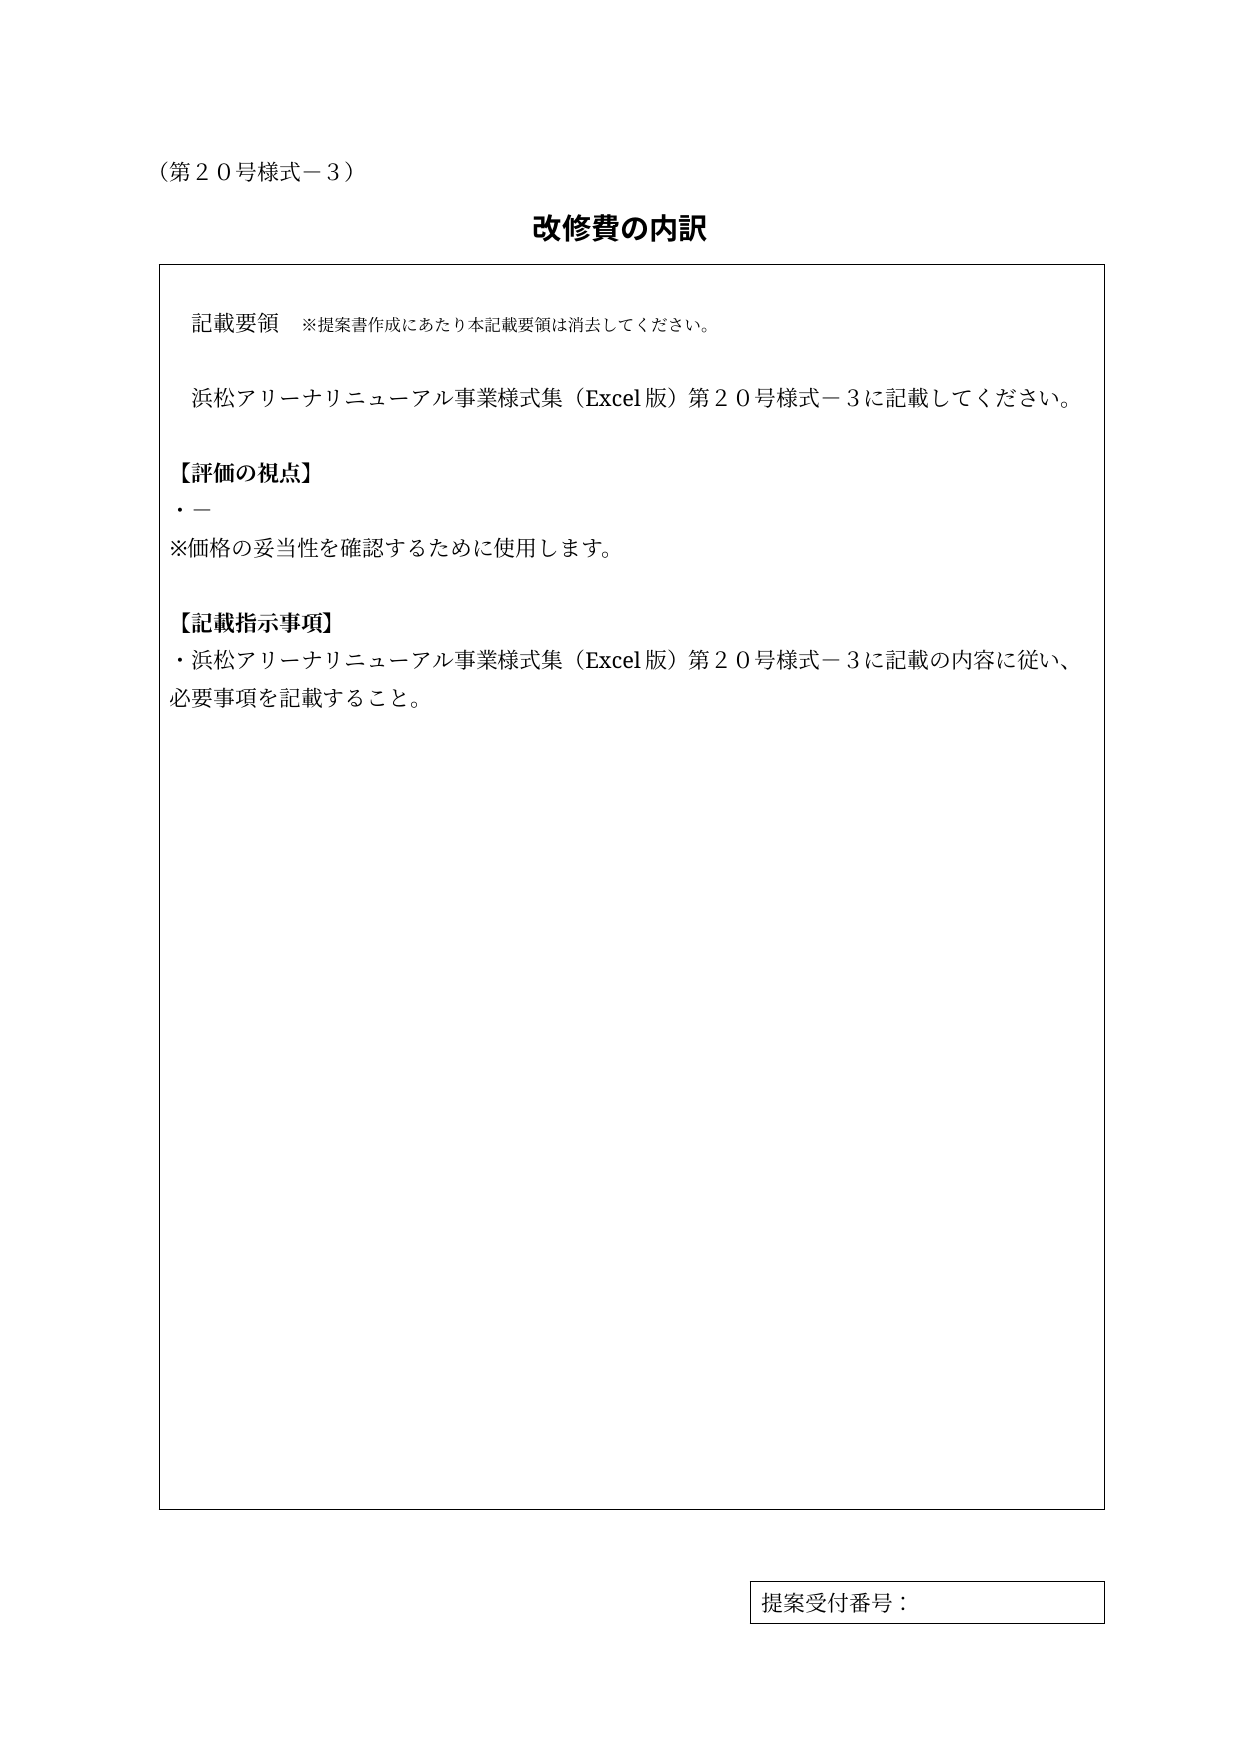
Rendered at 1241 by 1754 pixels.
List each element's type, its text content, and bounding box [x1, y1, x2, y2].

table_header 記載要領 ※提案書作成にあたり本記載要領は消去してください。 浜松アリーナリニューアル事業様式集（Excel版）第２０号様式－３に記載してください。 【評価の視点】 ・－ ※価格の妥当性を確認するために使用します。 【記載指示事項】 ・浜松アリーナリニューアル事業様式集（Excel版）第２０号様式－３に記載の内容に従い、必要事項を記載すること。 [160, 265, 1104, 1509]
text 改修費の内訳 [148, 189, 1092, 264]
text （第２０号様式－３） [148, 152, 1092, 189]
